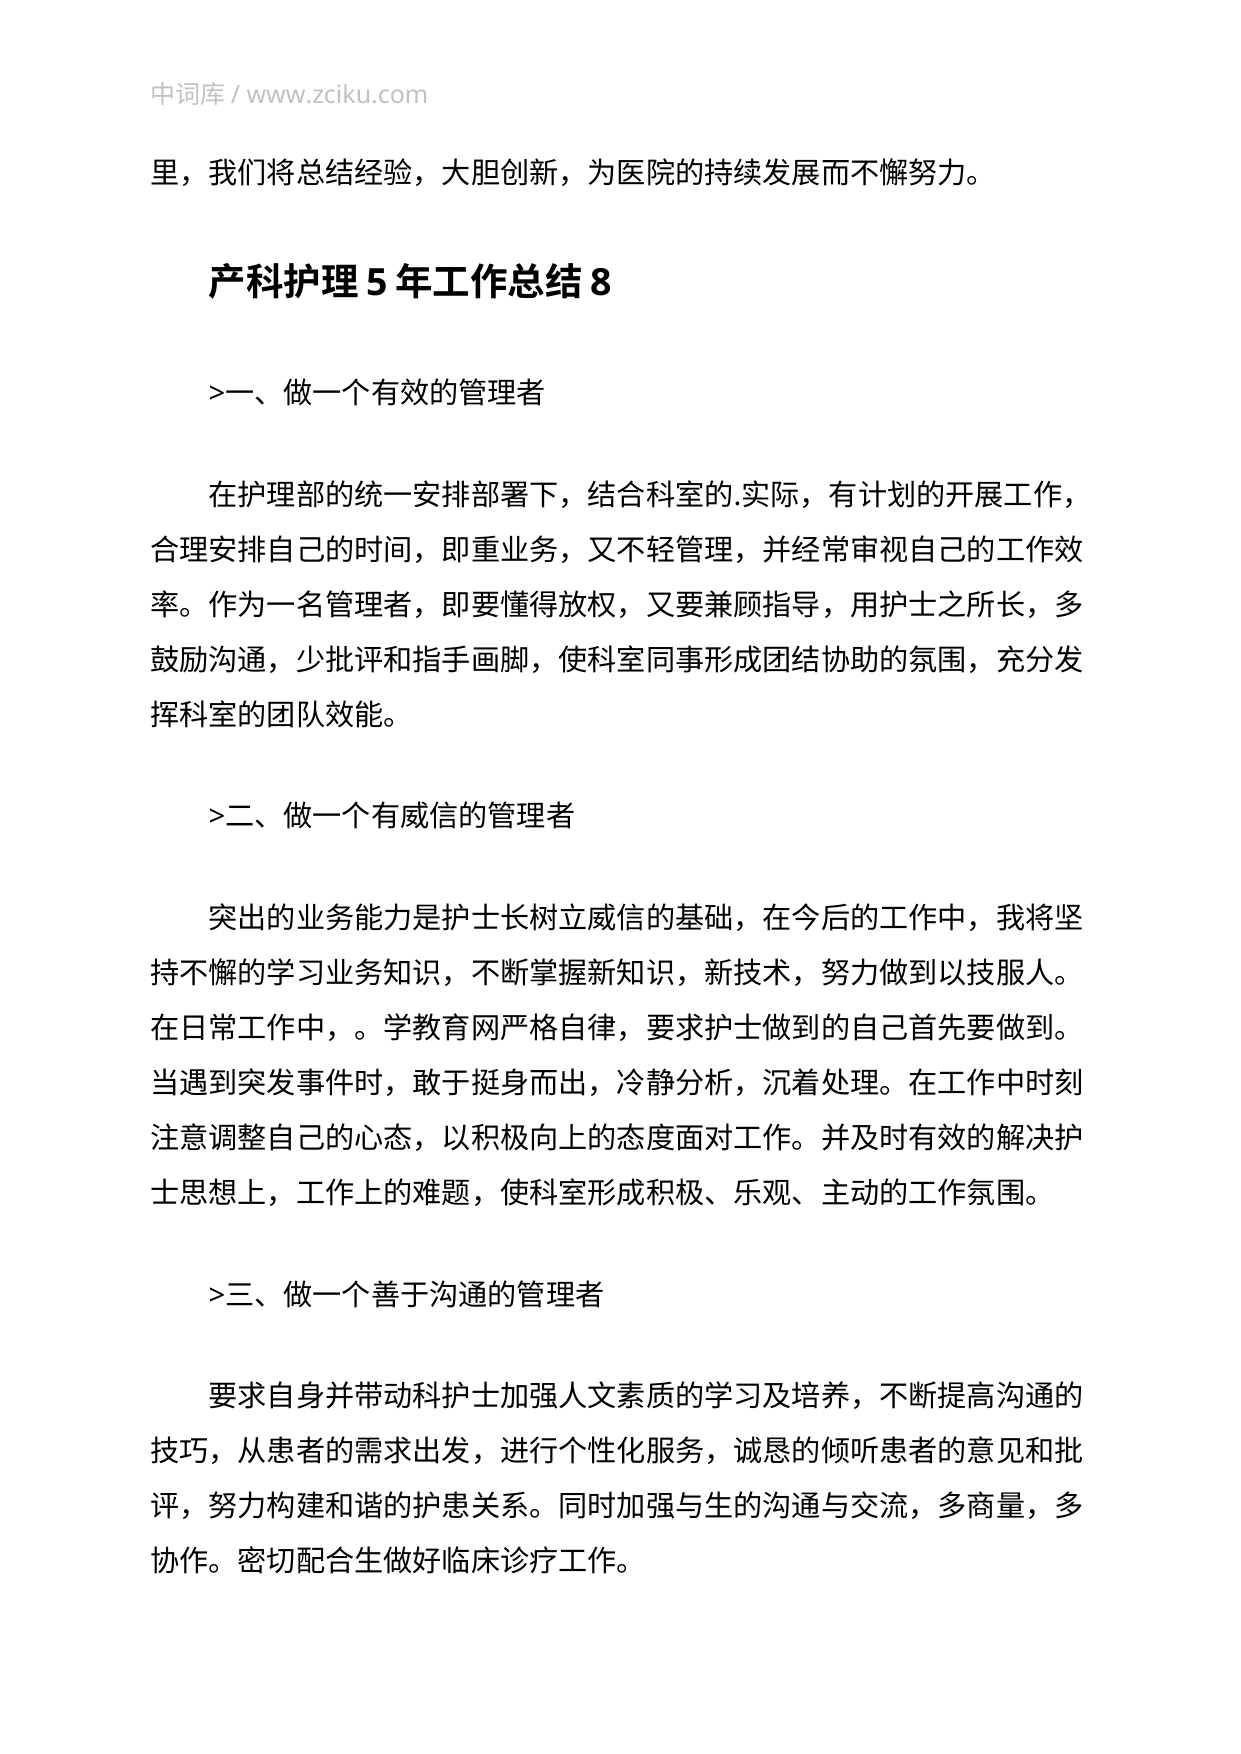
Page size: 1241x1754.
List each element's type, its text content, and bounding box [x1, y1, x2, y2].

text >二、做一个有威信的管理者 [150, 793, 1090, 835]
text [150, 150, 1090, 192]
text >三、做一个善于沟通的管理者 [150, 1271, 1090, 1313]
text >一、做一个有效的管理者 [150, 369, 1090, 412]
text 突出的业务能力是护士长树立威信的基础，在今后的工作中，我将坚持不懈的学习业务知识，不断掌握新知识，新技术，努力做到以技服人。在日常工作中，。学教育网严格自律，要求护士做到的自己首先要做到。当遇到突发事件时，敢于挺身而出，冷静分析，沉着处理。在工作中时刻注意调整自己的心态，以积极向上的态度面对工作。并及时有效的解决护士思想上，工作上的难题，使科室形成积极、乐观、主动的工作氛围。 [150, 895, 1090, 1212]
text 产科护理5年工作总结8 [150, 252, 1090, 306]
text 在护理部的统一安排部署下，结合科室的.实际，有计划的开展工作，合理安排自己的时间，即重业务，又不轻管理，并经常审视自己的工作效率。作为一名管理者，即要懂得放权，又要兼顾指导，用护士之所长，多鼓励沟通，少批评和指手画脚，使科室同事形成团结协助的氛围，充分发挥科室的团队效能。 [150, 471, 1090, 733]
text 要求自身并带动科护士加强人文素质的学习及培养，不断提高沟通的技巧，从患者的需求出发，进行个性化服务，诚恳的倾听患者的意见和批评，努力构建和谐的护患关系。同时加强与生的沟通与交流，多商量，多协作。密切配合生做好临床诊疗工作。 [150, 1373, 1090, 1580]
